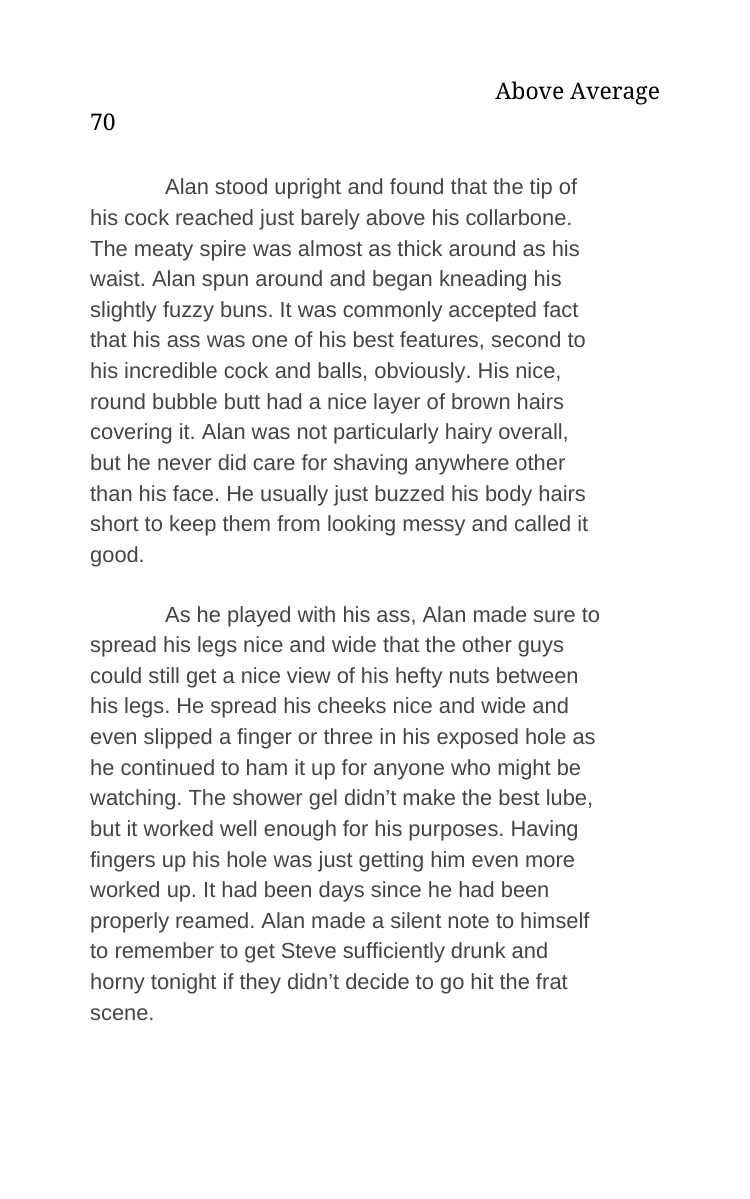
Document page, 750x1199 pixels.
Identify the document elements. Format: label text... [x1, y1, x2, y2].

text As he played with his ass, Alan made sure to spread his legs nice and wide that the other guys could still get a nice view of his hefty nuts between his legs. He spread his cheeks nice and wide and even slipped a finger or three in his exposed hole as he continued to ham it up for anyone who might be watching. The shower gel didn’t make the best lube, but it worked well enough for his purposes. Having fingers up his hole was just getting him even more worked up. It had been days since he had been properly reamed. Alan made a silent note to himself to remember to get Steve sufficiently drunk and horny tonight if they didn’t decide to go hit the frat scene. [90, 596, 604, 1025]
text Alan stood upright and found that the tip of his cock reached just barely above his collarbone. The meaty spire was almost as thick around as his waist. Alan spun around and began kneading his slightly fuzzy buns. It was commonly accepted fact that his ass was one of his best features, second to his incredible cock and balls, obviously. His nice, round bubble butt had a nice layer of brown hairs covering it. Alan was not particularly hairy overall, but he never did care for shaving anywhere other than his face. He usually just buzzed his body hairs short to keep them from looking messy and called it good. [90, 169, 604, 567]
